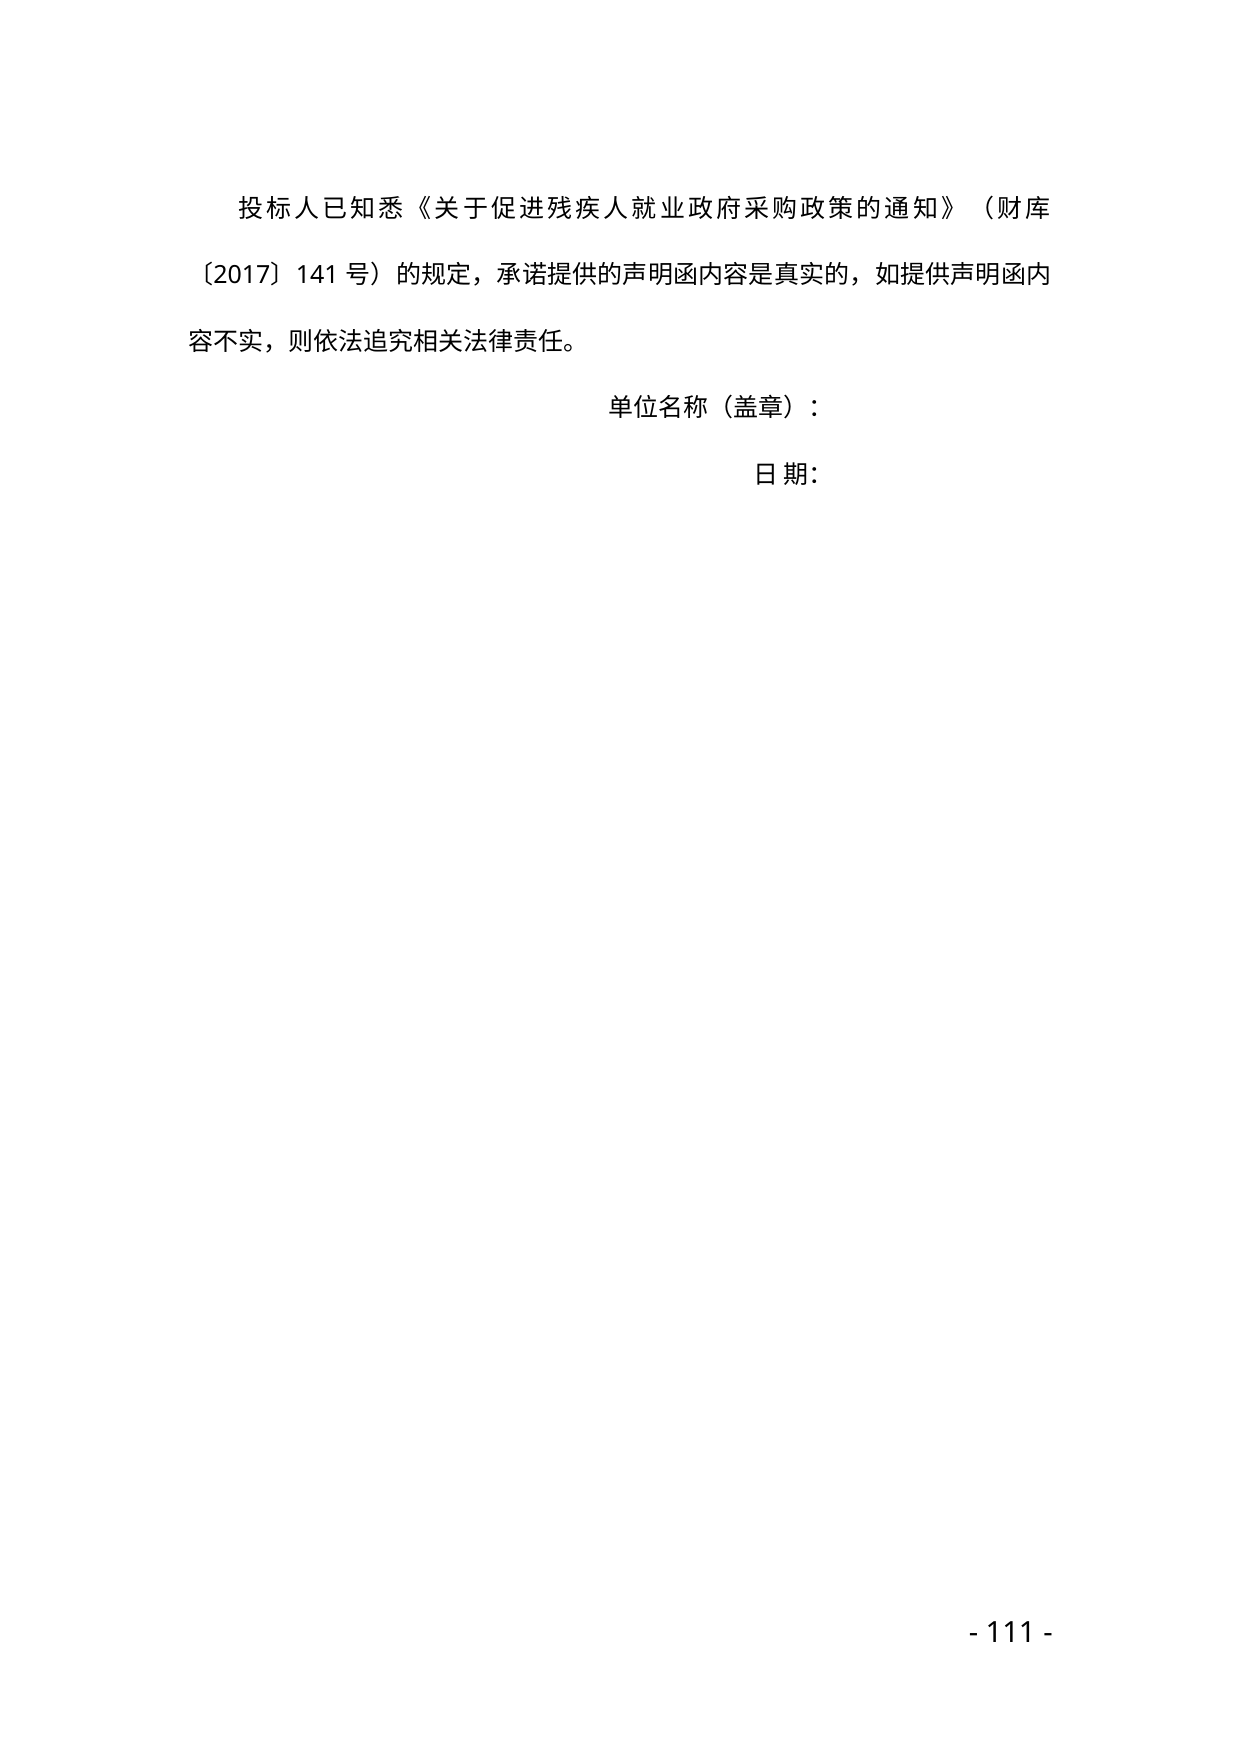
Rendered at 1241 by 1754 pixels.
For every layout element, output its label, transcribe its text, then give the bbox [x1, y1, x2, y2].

text 投标人已知悉《关于促进残疾人就业政府采购政策的通知》（财库〔2017〕141 号）的规定，承诺提供的声明函内容是真实的，如提供声明函内容不实，则依法追究相关法律责任。 [188, 173, 1052, 372]
text 日 期： [188, 439, 834, 505]
text 单位名称（盖章）： [188, 372, 834, 439]
